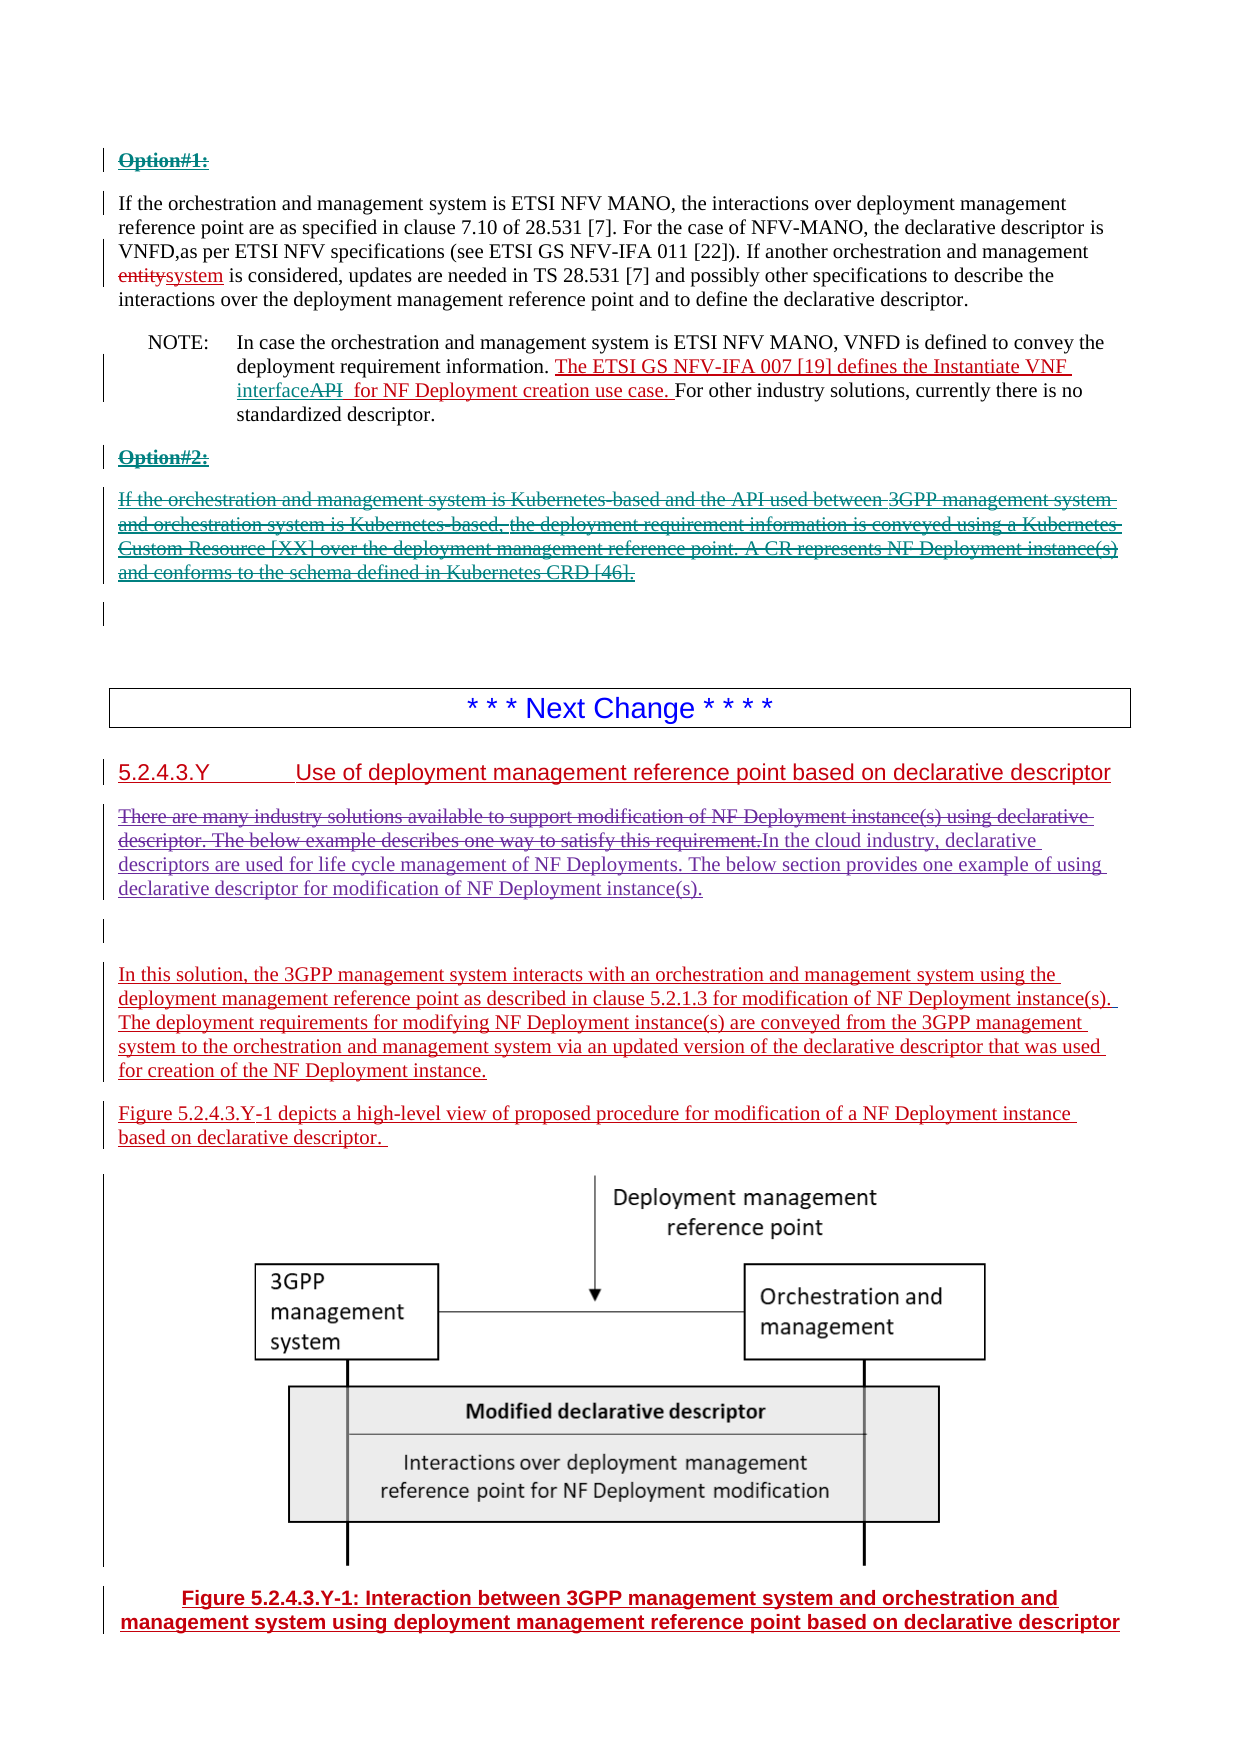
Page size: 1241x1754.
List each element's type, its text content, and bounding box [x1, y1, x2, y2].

text * * * Next Change * * * * [110, 689, 1130, 727]
text If the orchestration and management system is ETSI NFV MANO, the interactions over deployment management reference point are as specified in clause 7.10 of 28.531 [7]. For the case of NFV-MANO, the declarative descriptor is VNFD,as per ETSI NFV specifications (see ETSI GS NFV-IFA 011 [22]). If another orchestration and management is considered, updates are needed in TS 28.531 [7] and possibly other specifications to describe the interactions over the deployment management reference point and to define the declarative descriptor. [118, 191, 1122, 311]
picture [254, 1174, 986, 1568]
text NOTE: In case the orchestration and management system is ETSI NFV MANO, VNFD is defined to convey the deployment requirement information. For other industry solutions, currently there is no standardized descriptor. [148, 329, 1122, 426]
